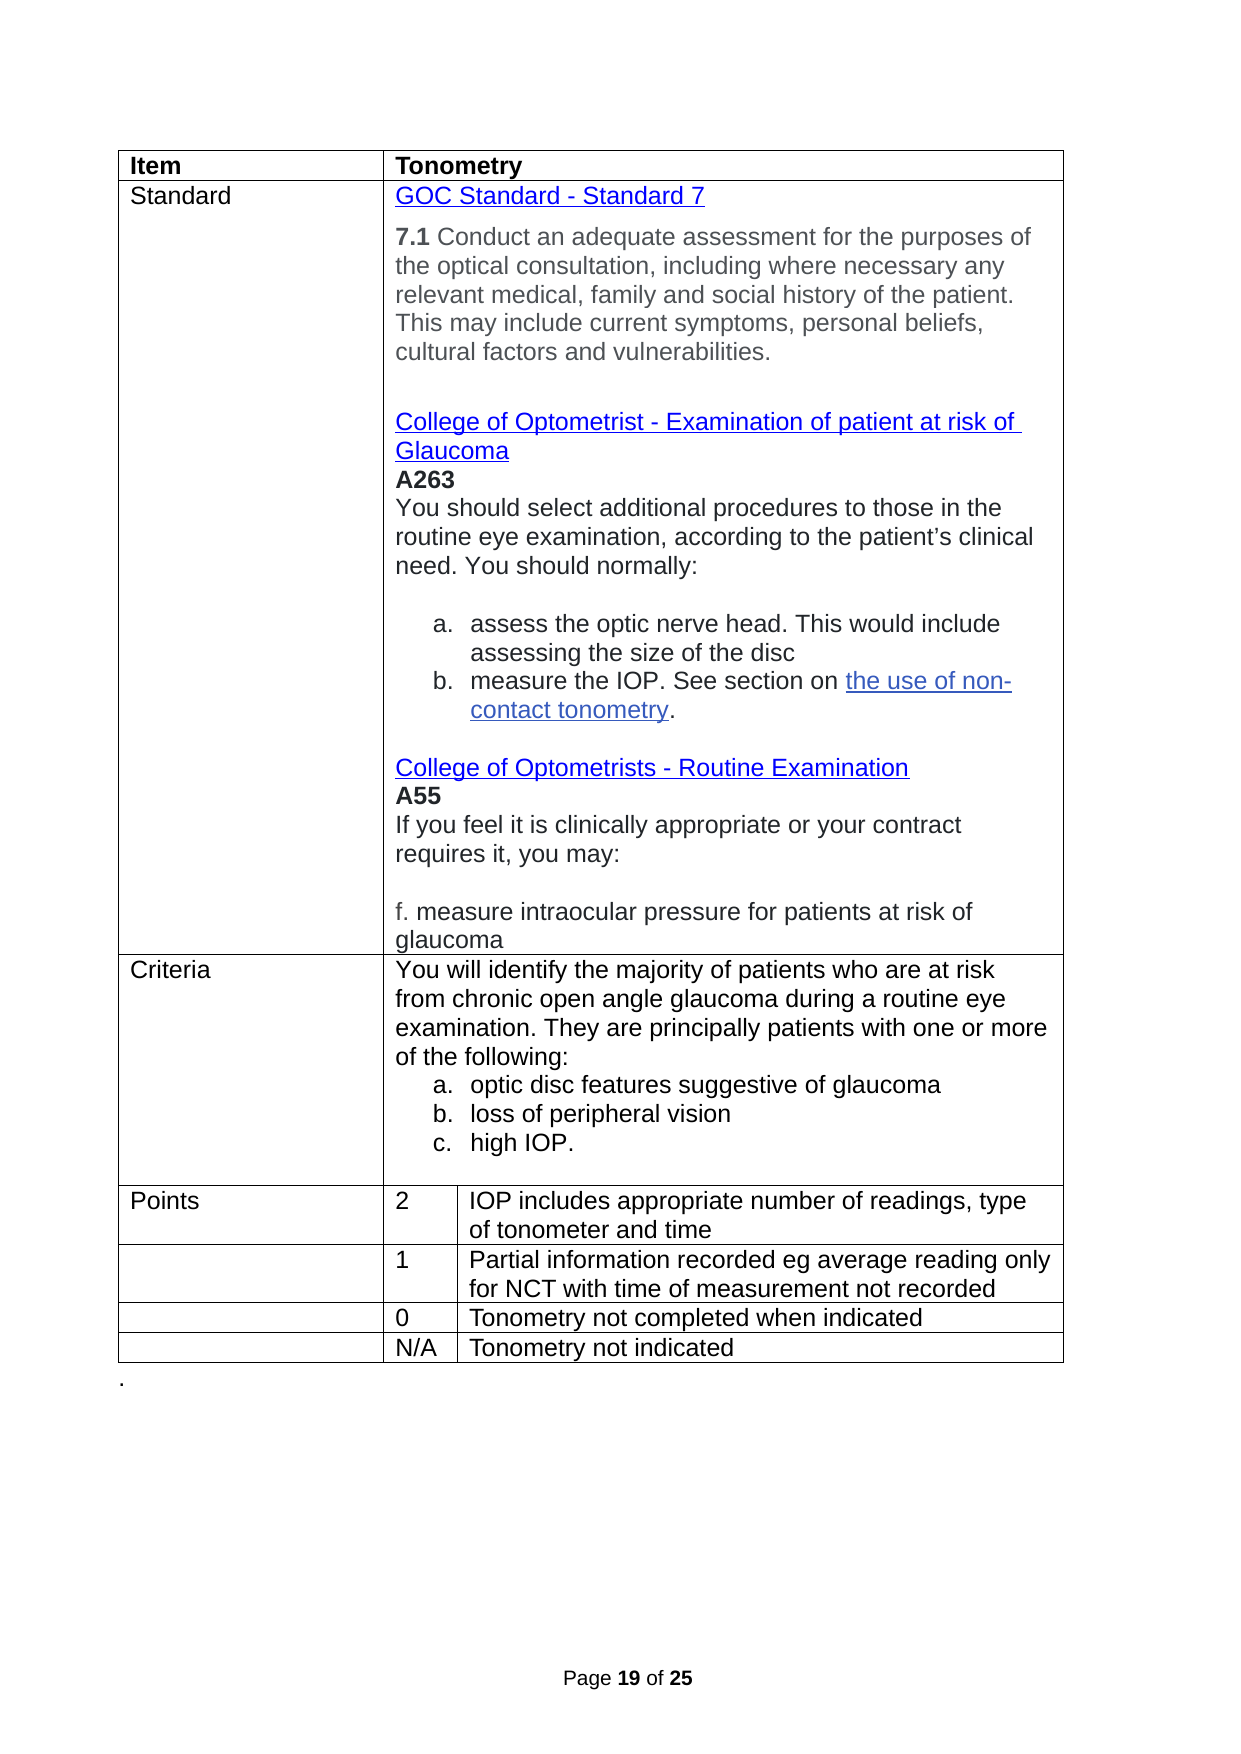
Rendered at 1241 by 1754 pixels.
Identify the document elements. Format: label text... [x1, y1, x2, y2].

table_cell Criteria [119, 955, 383, 1185]
table_cell 0 [384, 1303, 457, 1332]
table_cell [119, 1333, 383, 1362]
table_cell IOP includes appropriate number of readings, type of tonometer and time [458, 1186, 1063, 1244]
table_header Item [119, 151, 383, 180]
text . [118, 1363, 1137, 1392]
table_cell 2 [384, 1186, 457, 1244]
table_cell Partial information recorded eg average reading only for NCT with time of measurement not recorded [458, 1245, 1063, 1302]
table_cell Standard [119, 181, 383, 954]
table_cell You will identify the majority of patients who are at risk from chronic open angle glaucoma during a routine eye examination. They are principally patients with one or more of the following: optic disc features suggestive of glaucoma loss of peripheral vision high IOP. [384, 955, 1063, 1185]
table_header Tonometry [384, 151, 1063, 180]
table_cell 1 [384, 1245, 457, 1302]
table_cell [119, 1245, 383, 1302]
table_cell [119, 1303, 383, 1332]
table_cell Points [119, 1186, 383, 1244]
table_cell GOC Standard - Standard 7 7.1 Conduct an adequate assessment for the purposes of the optical consultation, including where necessary any relevant medical, family and social history of the patient. This may include current symptoms, personal beliefs, cultural factors and vulnerabilities. College of Optometrist - Examination of patient at risk of Glaucoma A263 You should select additional procedures to those in the routine eye examination, according to the patient’s clinical need. You should normally: assess the optic nerve head. This would include assessing the size of the disc measure the IOP. See section on the use of non-contact tonometry. College of Optometrists - Routine Examination A55 If you feel it is clinically appropriate or your contract requires it, you may: f. measure intraocular pressure for patients at risk of glaucoma [384, 181, 1063, 954]
table_cell N/A [384, 1333, 457, 1362]
table_cell Tonometry not completed when indicated [458, 1303, 1063, 1332]
table_cell Tonometry not indicated [458, 1333, 1063, 1362]
